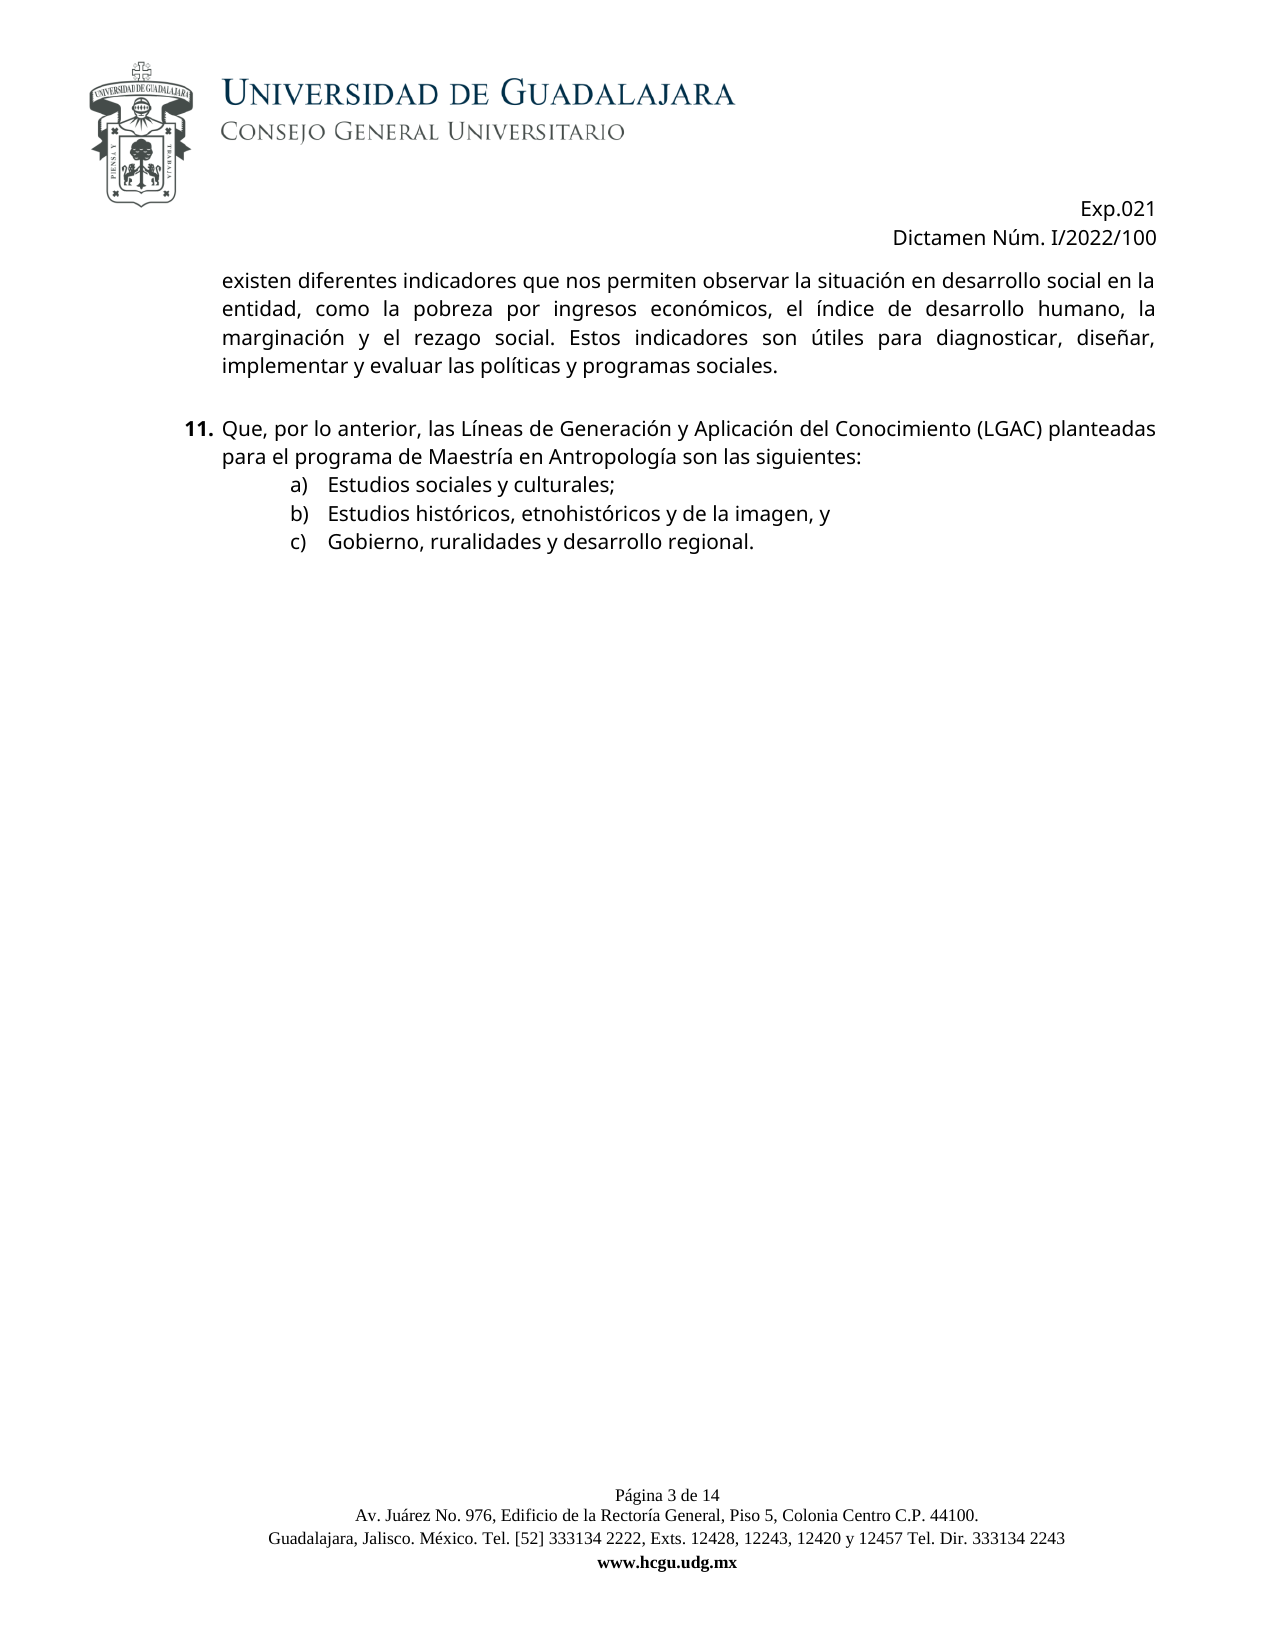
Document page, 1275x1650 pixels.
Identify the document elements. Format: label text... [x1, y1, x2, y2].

list Gobierno, ruralidades y desarrollo regional. [290, 527, 1157, 556]
list Estudios sociales y culturales; [290, 471, 1157, 499]
list Que, por lo anterior, las Líneas de Generación y Aplicación del Conocimiento (LGAC) planteadas para el programa de Maestría en Antropología son las siguientes: [184, 414, 1157, 471]
list Estudios históricos, etnohistóricos y de la imagen, y [290, 499, 1157, 527]
picture [1, 1, 1274, 268]
